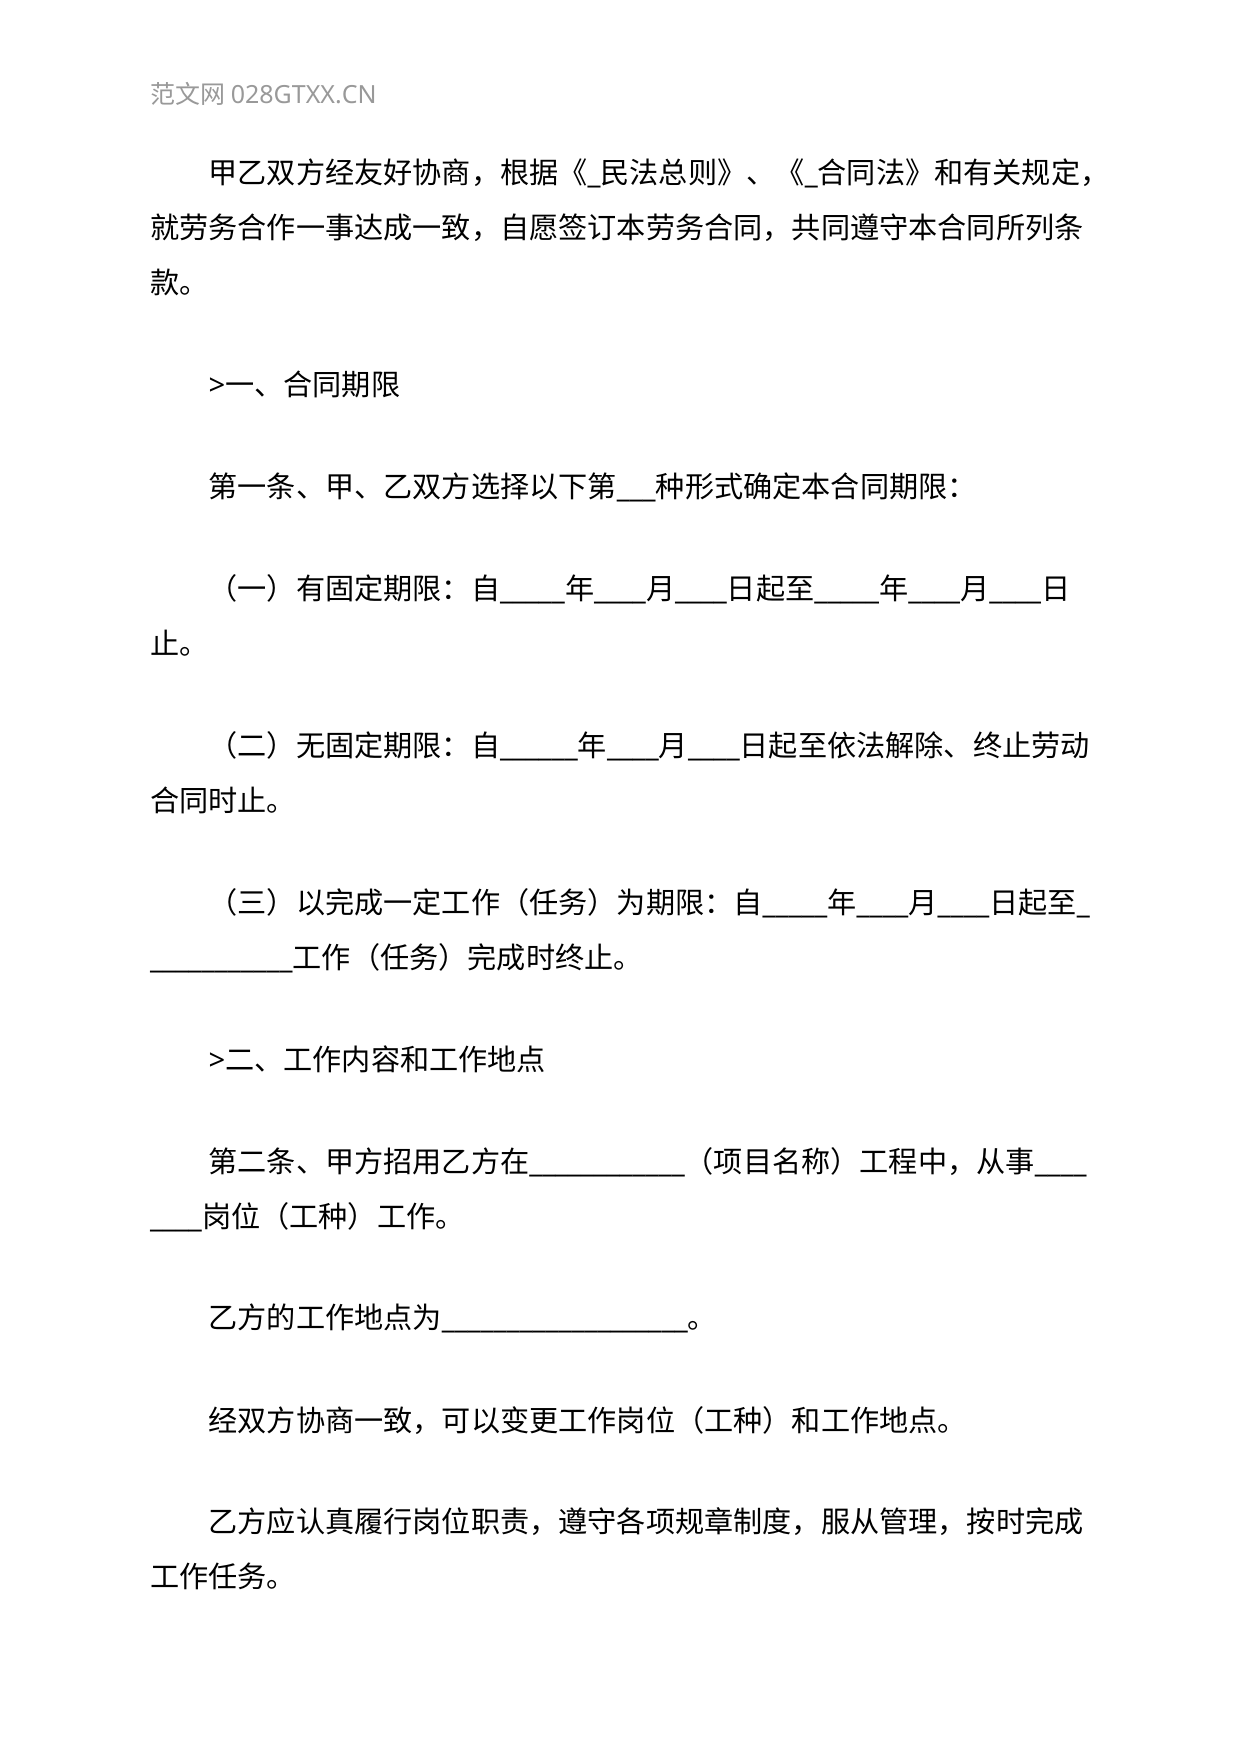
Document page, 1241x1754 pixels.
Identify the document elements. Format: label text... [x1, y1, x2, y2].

text >二、工作内容和工作地点 [150, 1036, 1090, 1078]
text 第二条、甲方招用乙方在____________（项目名称）工程中，从事________岗位（工种）工作。 [150, 1138, 1090, 1236]
text 乙方应认真履行岗位职责，遵守各项规章制度，服从管理，按时完成工作任务。 [150, 1499, 1090, 1596]
text （二）无固定期限：自______年____月____日起至依法解除、终止劳动合同时止。 [150, 722, 1090, 820]
text （三）以完成一定工作（任务）为期限：自_____年____月____日起至____________工作（任务）完成时终止。 [150, 879, 1090, 977]
text 第一条、甲、乙双方选择以下第___种形式确定本合同期限： [150, 464, 1090, 506]
text 乙方的工作地点为___________________。 [150, 1295, 1090, 1337]
text （一）有固定期限：自_____年____月____日起至_____年____月____日止。 [150, 566, 1090, 663]
text 甲乙双方经友好协商，根据《_民法总则》、《_合同法》和有关规定，就劳务合作一事达成一致，自愿签订本劳务合同，共同遵守本合同所列条款。 [150, 150, 1090, 302]
text 经双方协商一致，可以变更工作岗位（工种）和工作地点。 [150, 1397, 1090, 1439]
text >一、合同期限 [150, 362, 1090, 404]
